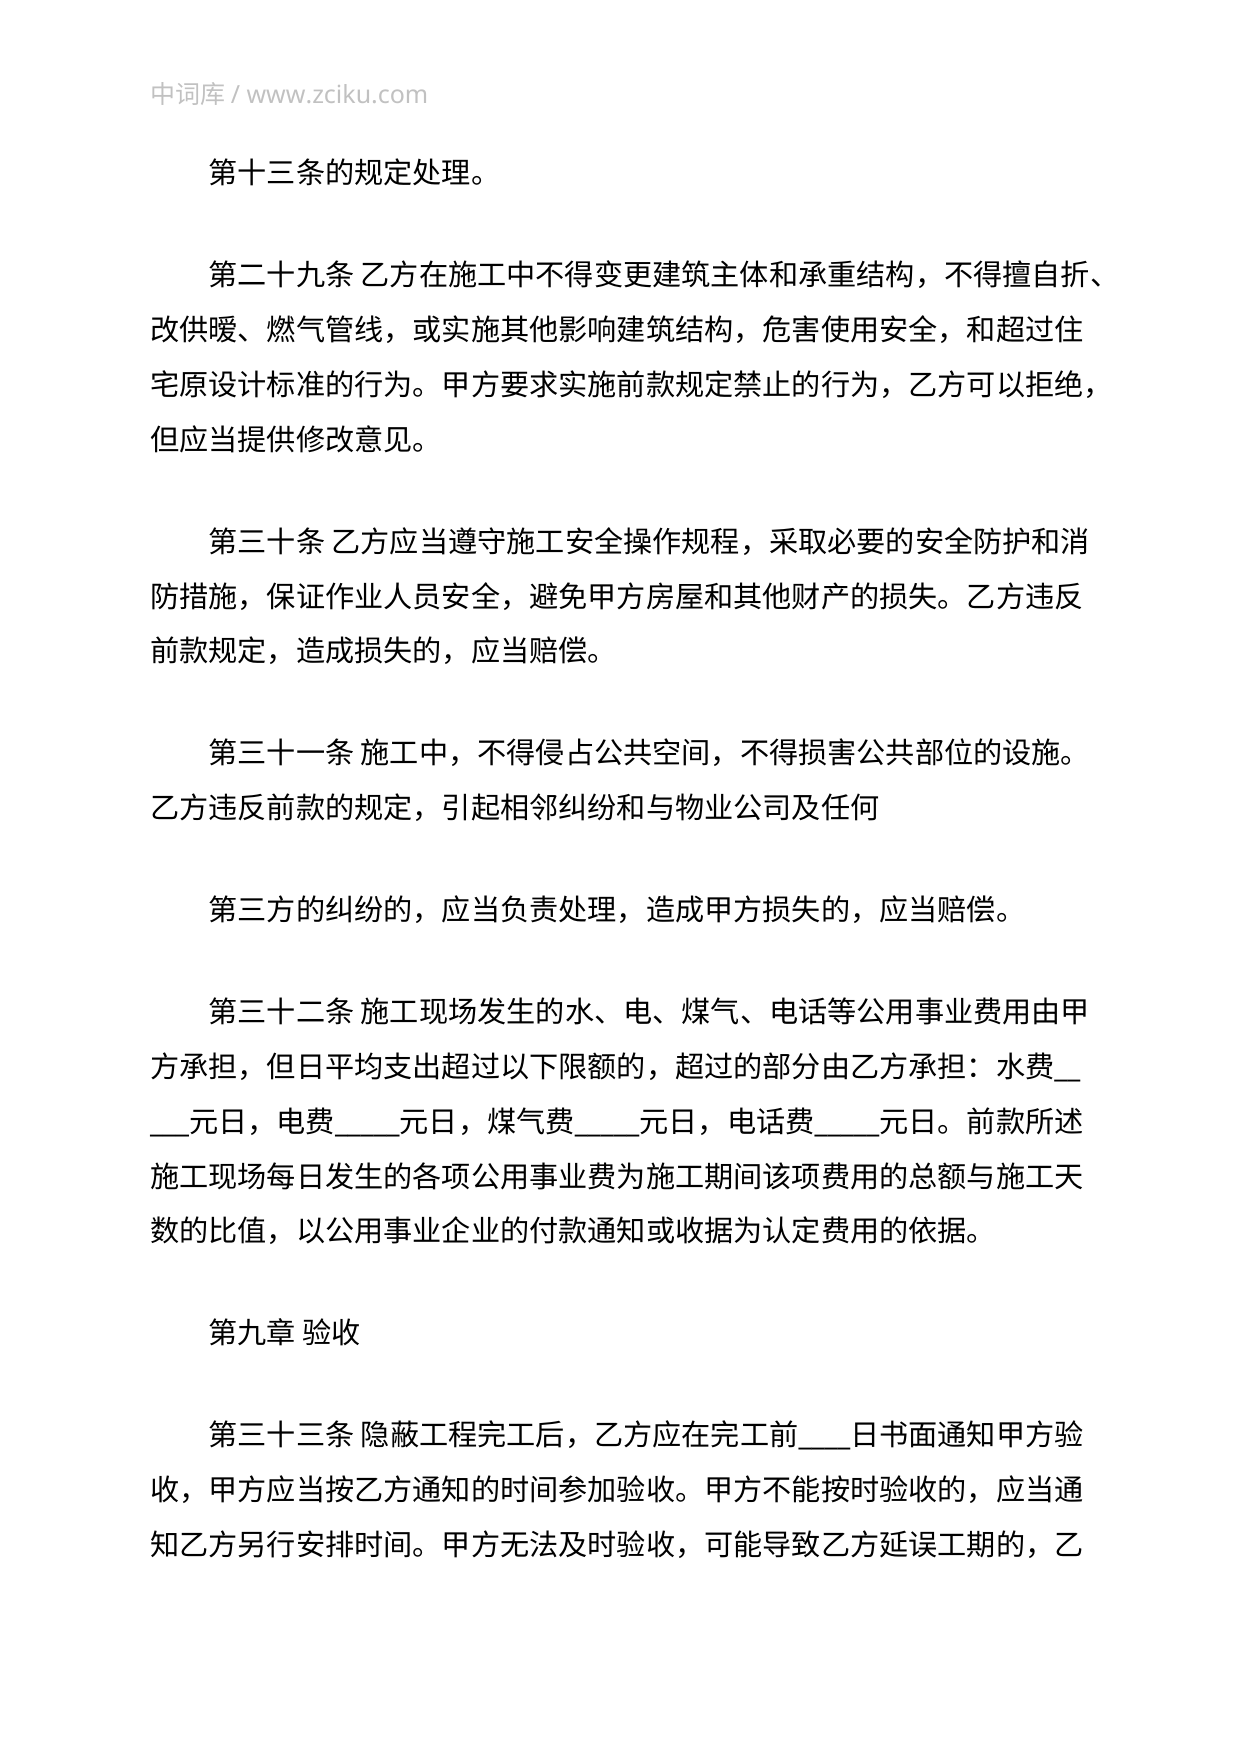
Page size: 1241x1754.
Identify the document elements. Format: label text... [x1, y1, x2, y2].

text 第二十九条 乙方在施工中不得变更建筑主体和承重结构，不得擅自折、改供暧、燃气管线，或实施其他影响建筑结构，危害使用安全，和超过住宅原设计标准的行为。甲方要求实施前款规定禁止的行为，乙方可以拒绝，但应当提供修改意见。 [150, 252, 1090, 459]
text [150, 1412, 1090, 1564]
text 第三十一条 施工中，不得侵占公共空间，不得损害公共部位的设施。乙方违反前款的规定，引起相邻纠纷和与物业公司及任何 [150, 730, 1090, 827]
text 第三十二条 施工现场发生的水、电、煤气、电话等公用事业费用由甲方承担，但日平均支出超过以下限额的，超过的部分由乙方承担：水费_____元日，电费_____元日，煤气费_____元日，电话费_____元日。前款所述施工现场每日发生的各项公用事业费为施工期间该项费用的总额与施工天数的比值，以公用事业企业的付款通知或收据为认定费用的依据。 [150, 988, 1090, 1250]
text 第三方的纠纷的，应当负责处理，造成甲方损失的，应当赔偿。 [150, 886, 1090, 929]
text 第三十条 乙方应当遵守施工安全操作规程，采取必要的安全防护和消防措施，保证作业人员安全，避免甲方房屋和其他财产的损失。乙方违反前款规定，造成损失的，应当赔偿。 [150, 518, 1090, 670]
text 第十三条的规定处理。 [150, 150, 1090, 192]
text 第九章 验收 [150, 1310, 1090, 1352]
